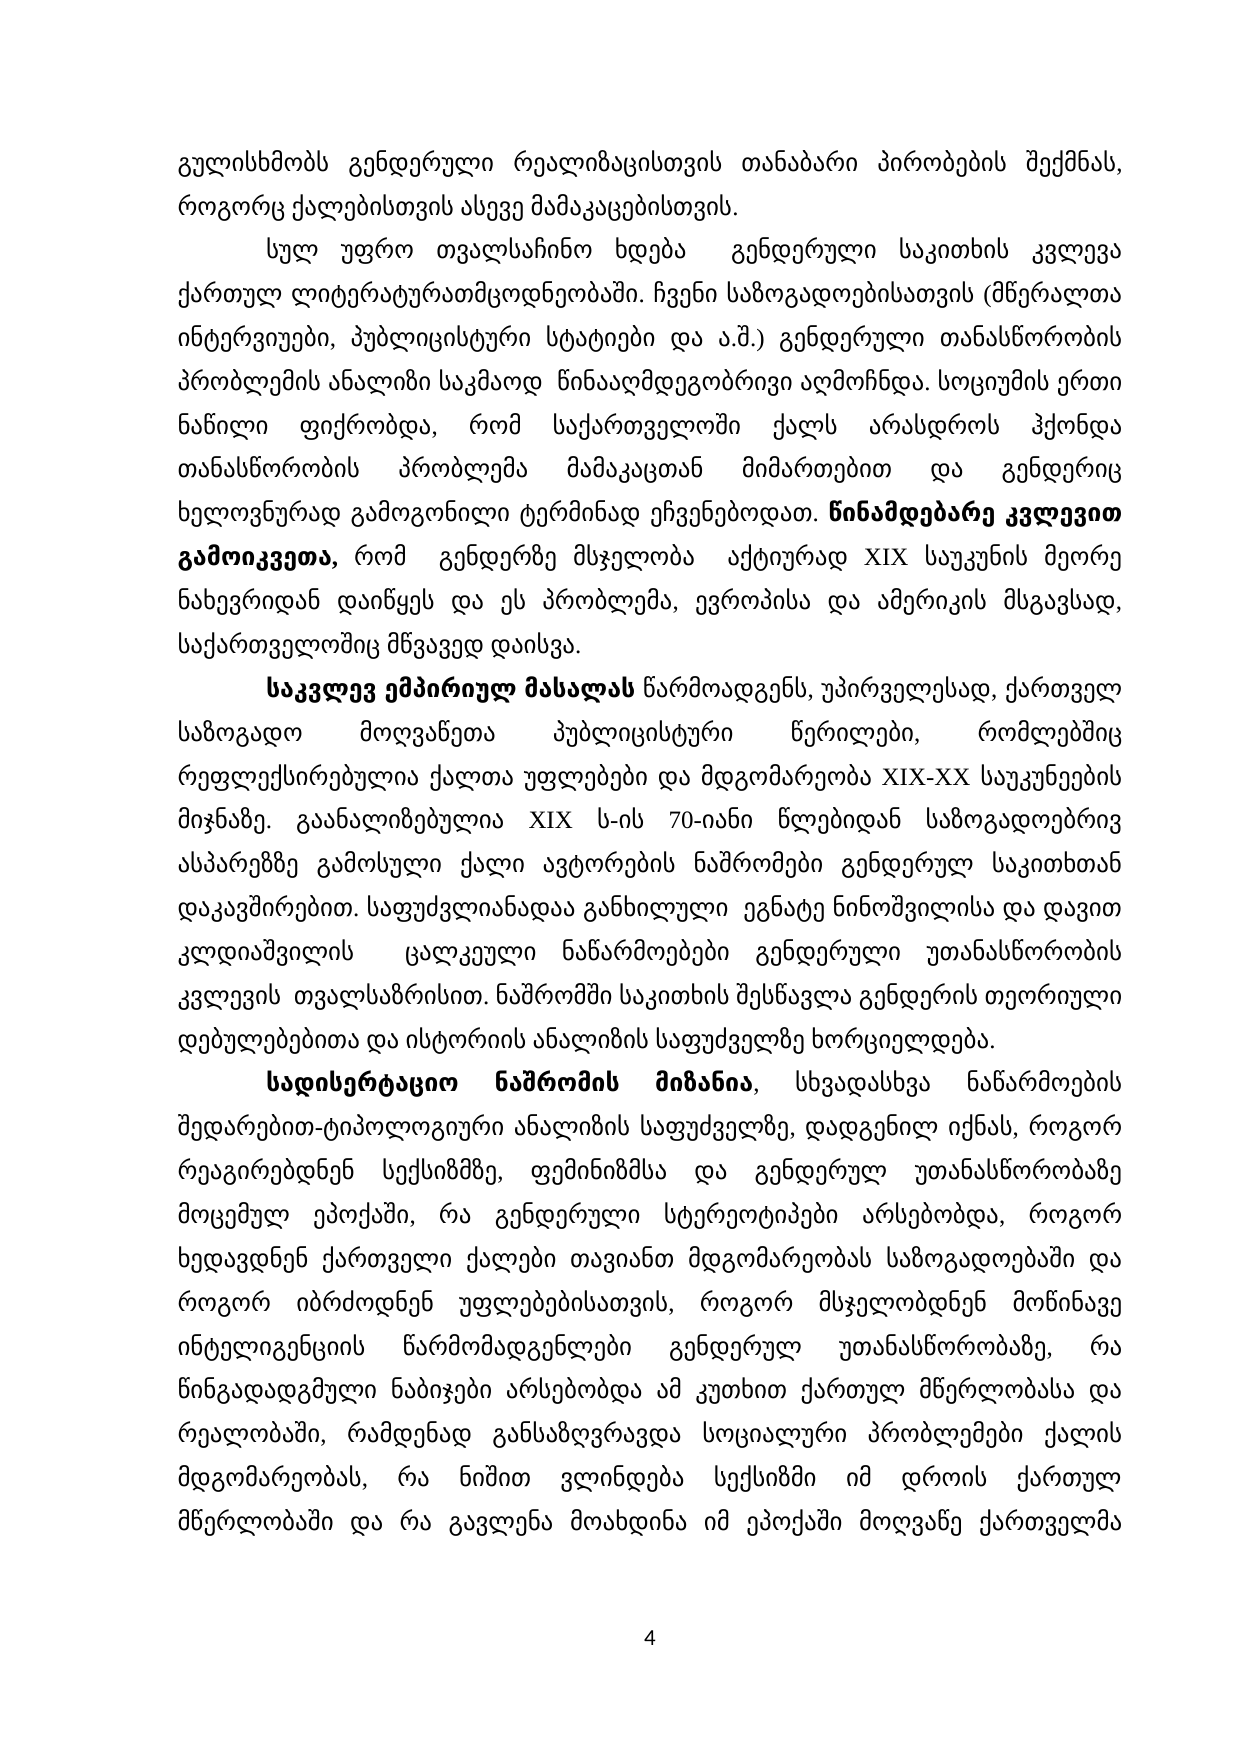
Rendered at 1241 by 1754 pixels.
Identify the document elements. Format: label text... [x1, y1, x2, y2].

text სულ უფრო თვალსაჩინო ხდება გენდერული საკითხის კვლევა ქართულ ლიტერატურათმცოდნეობაში. ჩვენი საზოგადოებისათვის (მწერალთა ინტერვიუები, პუბლიცისტური სტატიები და ა.შ.) გენდერული თანასწორობის პრობლემის ანალიზი საკმაოდ წინააღმდეგობრივი აღმოჩნდა. სოციუმის ერთი ნაწილი ფიქრობდა, რომ საქართველოში ქალს არასდროს ჰქონდა თანასწორობის პრობლემა მამაკაცთან მიმართებით და გენდერიც ხელოვნურად გამოგონილი ტერმინად ეჩვენებოდათ. წინამდებარე კვლევით გამოიკვეთა, რომ გენდერზე მსჯელობა აქტიურად XIX საუკუნის მეორე ნახევრიდან დაიწყეს და ეს პრობლემა, ევროპისა და ამერიკის მსგავსად, საქართველოშიც მწვავედ დაისვა. [177, 235, 1122, 659]
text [177, 1068, 1122, 1536]
text საკვლევ ემპირიულ მასალას წარმოადგენს, უპირველესად, ქართველ საზოგადო მოღვაწეთა პუბლიცისტური წერილები, რომლებშიც რეფლექსირებულია ქალთა უფლებები და მდგომარეობა XIX-XX საუკუნეების მიჯნაზე. გაანალიზებულია XIX ს-ის 70-იანი წლებიდან საზოგადოებრივ ასპარეზზე გამოსული ქალი ავტორების ნაშრომები გენდერულ საკითხთან დაკავშირებით. საფუძვლიანადაა განხილული ეგნატე ნინოშვილისა და დავით კლდიაშვილის ცალკეული ნაწარმოებები გენდერული უთანასწორობის კვლევის თვალსაზრისით. ნაშრომში საკითხის შესწავლა გენდერის თეორიული დებულებებითა და ისტორიის ანალიზის საფუძველზე ხორციელდება. [177, 674, 1122, 1054]
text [177, 148, 1122, 221]
